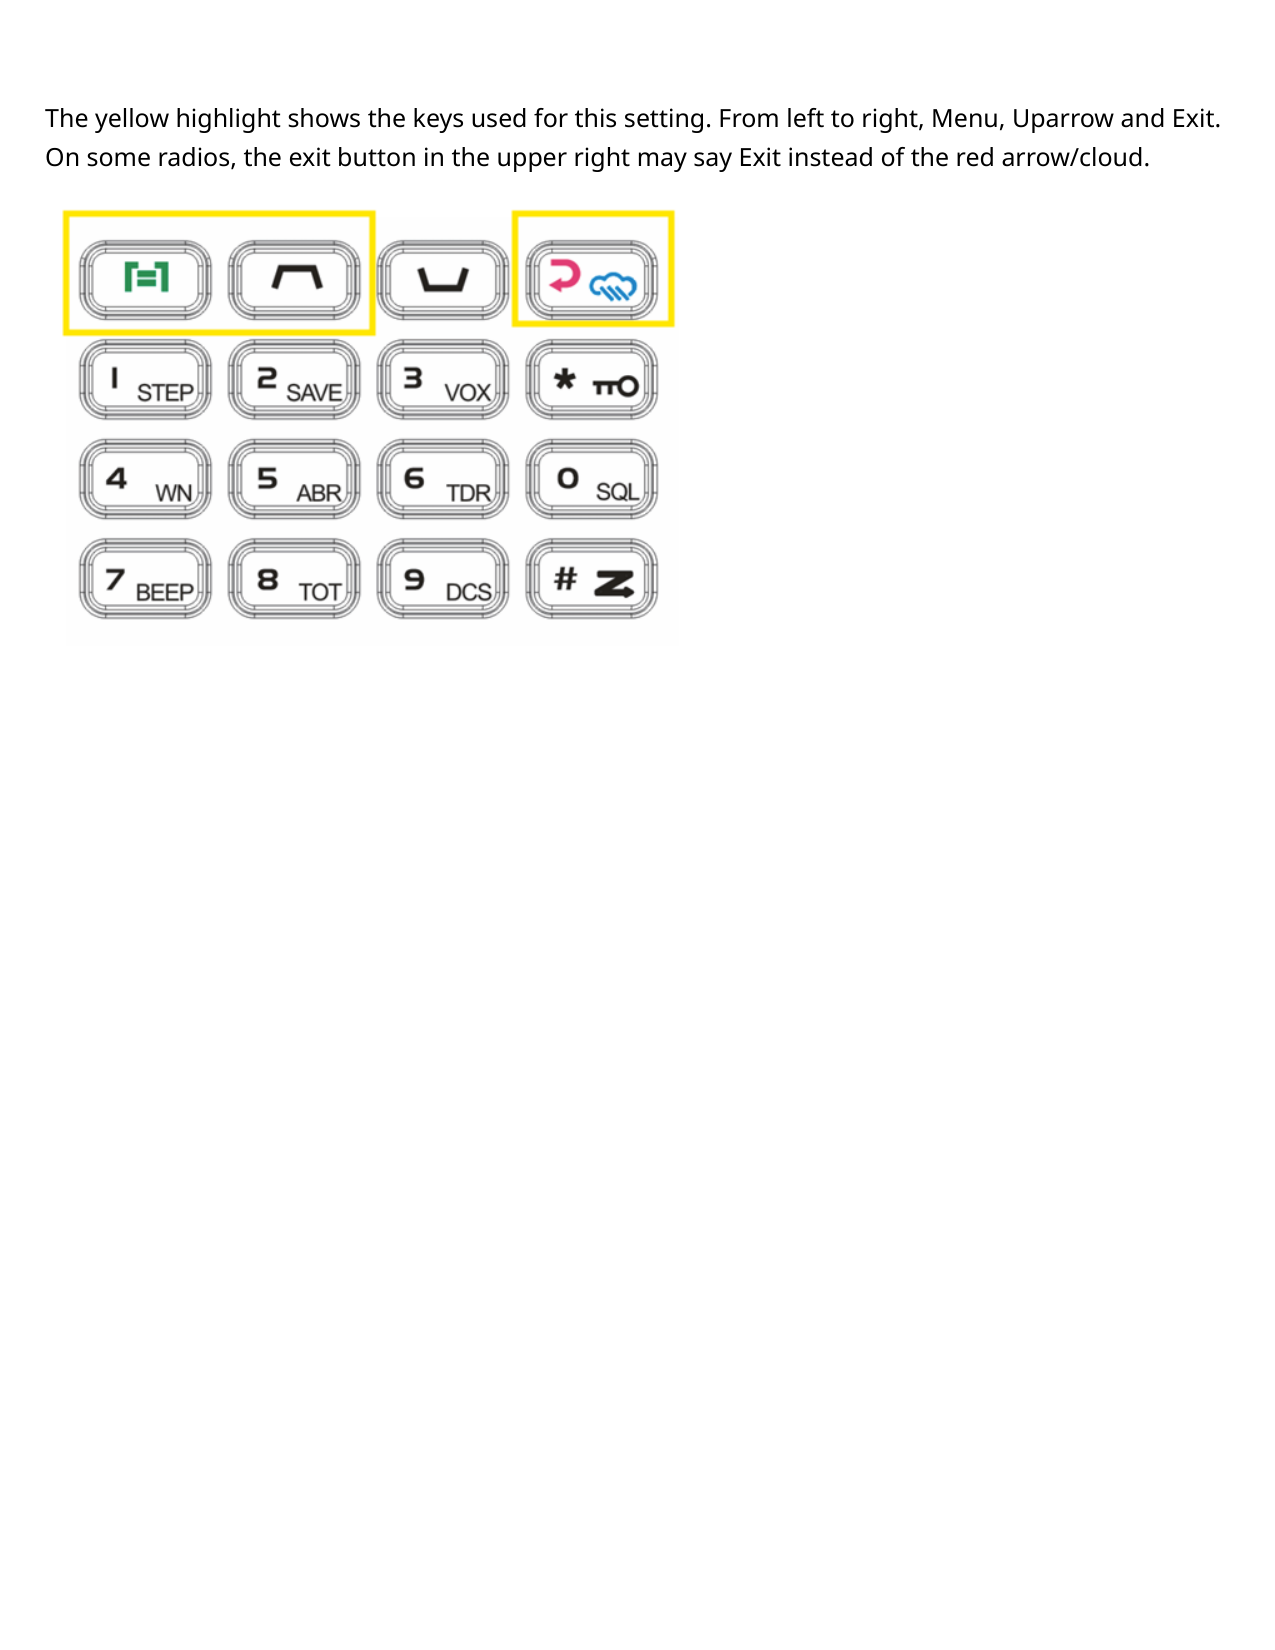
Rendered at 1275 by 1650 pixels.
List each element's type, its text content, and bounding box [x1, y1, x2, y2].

text The yellow highlight shows the keys used for this setting. From left to right, Menu, Uparrow and Exit. On some radios, the exit button in the upper right may say Exit instead of the red arrow/cloud. [45, 101, 1230, 174]
picture [45, 195, 679, 647]
